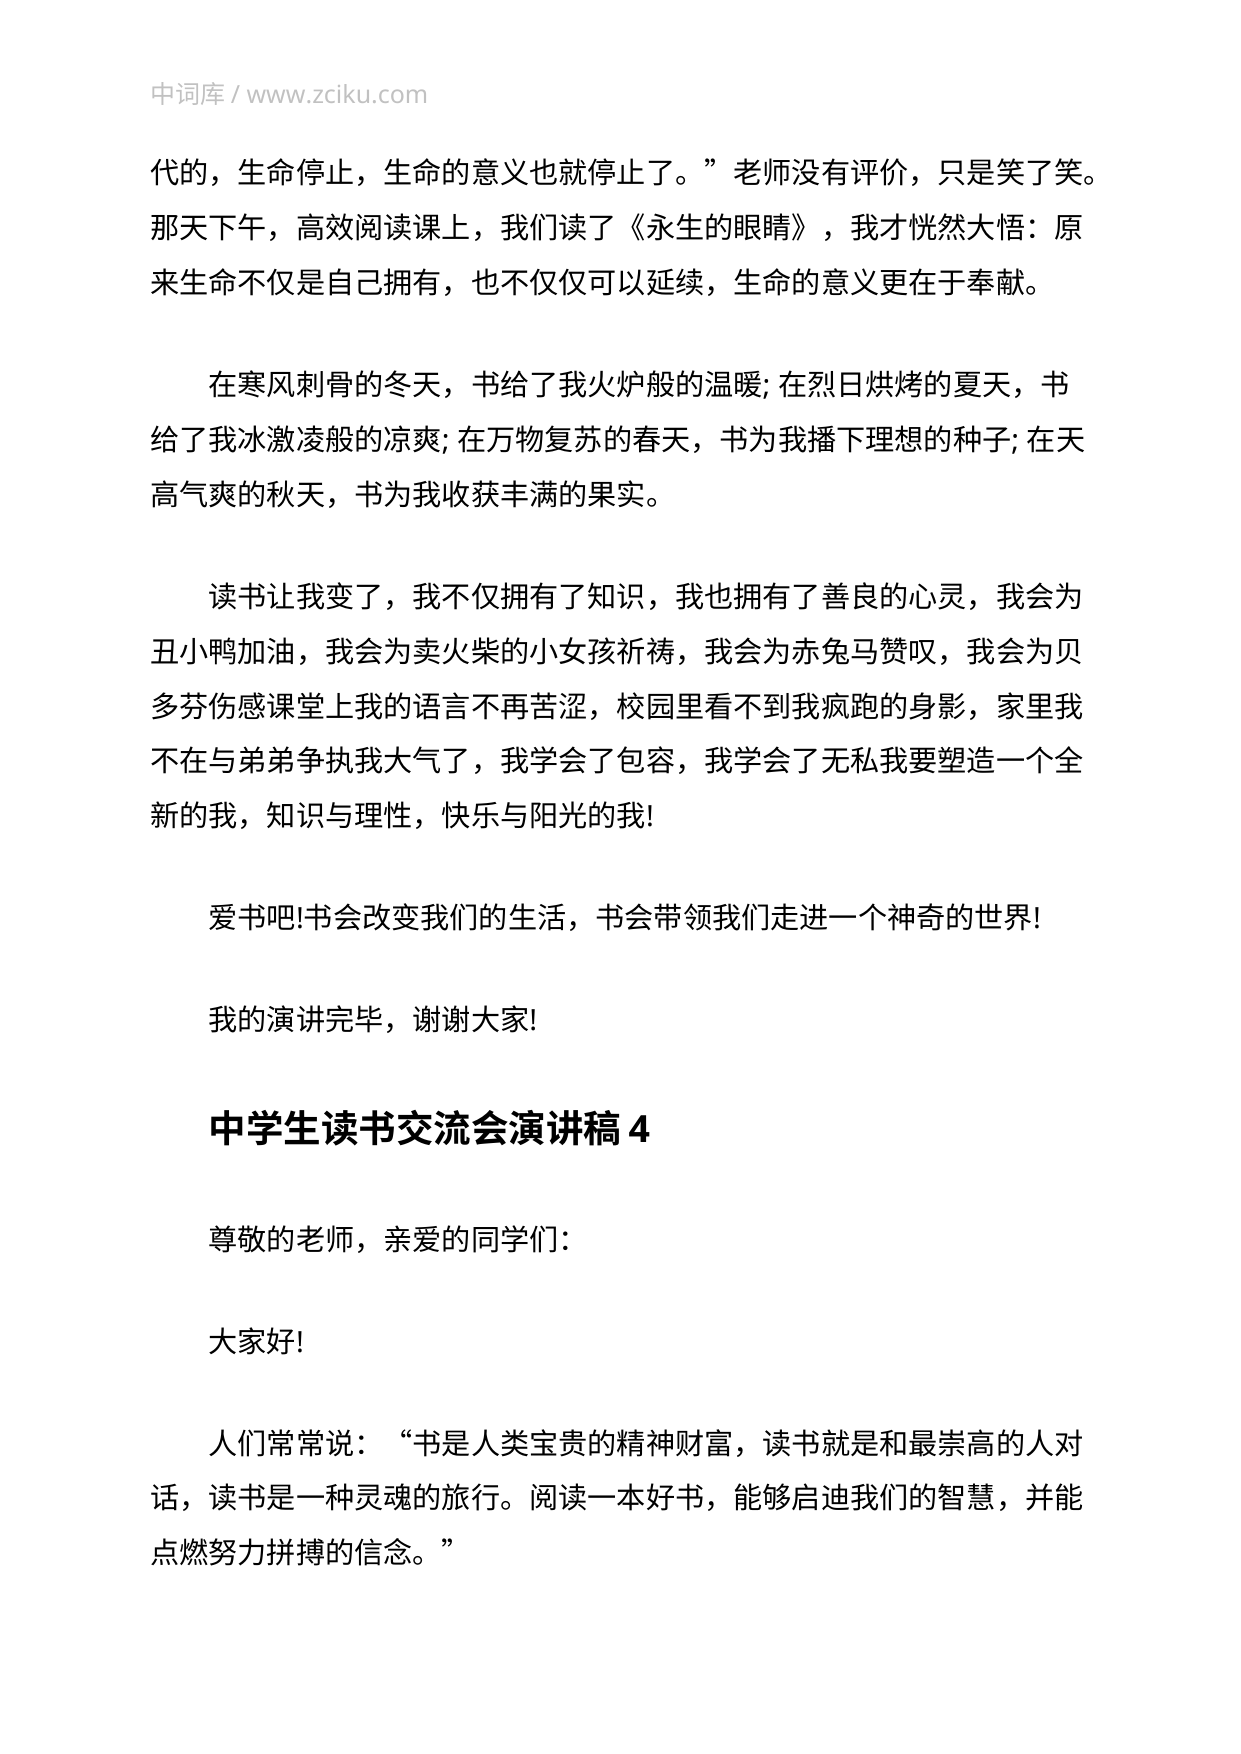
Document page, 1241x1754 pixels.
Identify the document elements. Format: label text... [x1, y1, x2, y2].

text 中学生读书交流会演讲稿4 [150, 1099, 1090, 1153]
text 大家好! [150, 1318, 1090, 1361]
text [150, 150, 1090, 302]
text 在寒风刺骨的冬天，书给了我火炉般的温暖; 在烈日烘烤的夏天，书给了我冰激凌般的凉爽; 在万物复苏的春天，书为我播下理想的种子; 在天高气爽的秋天，书为我收获丰满的果实。 [150, 362, 1090, 514]
text 我的演讲完毕，谢谢大家! [150, 997, 1090, 1039]
text 爱书吧!书会改变我们的生活，书会带领我们走进一个神奇的世界! [150, 895, 1090, 937]
text 人们常常说：“书是人类宝贵的精神财富，读书就是和最崇高的人对话，读书是一种灵魂的旅行。阅读一本好书，能够启迪我们的智慧，并能点燃努力拼搏的信念。” [150, 1420, 1090, 1572]
text 读书让我变了，我不仅拥有了知识，我也拥有了善良的心灵，我会为丑小鸭加油，我会为卖火柴的小女孩祈祷，我会为赤兔马赞叹，我会为贝多芬伤感课堂上我的语言不再苦涩，校园里看不到我疯跑的身影，家里我不在与弟弟争执我大气了，我学会了包容，我学会了无私我要塑造一个全新的我，知识与理性，快乐与阳光的我! [150, 573, 1090, 835]
text 尊敬的老师，亲爱的同学们： [150, 1216, 1090, 1259]
